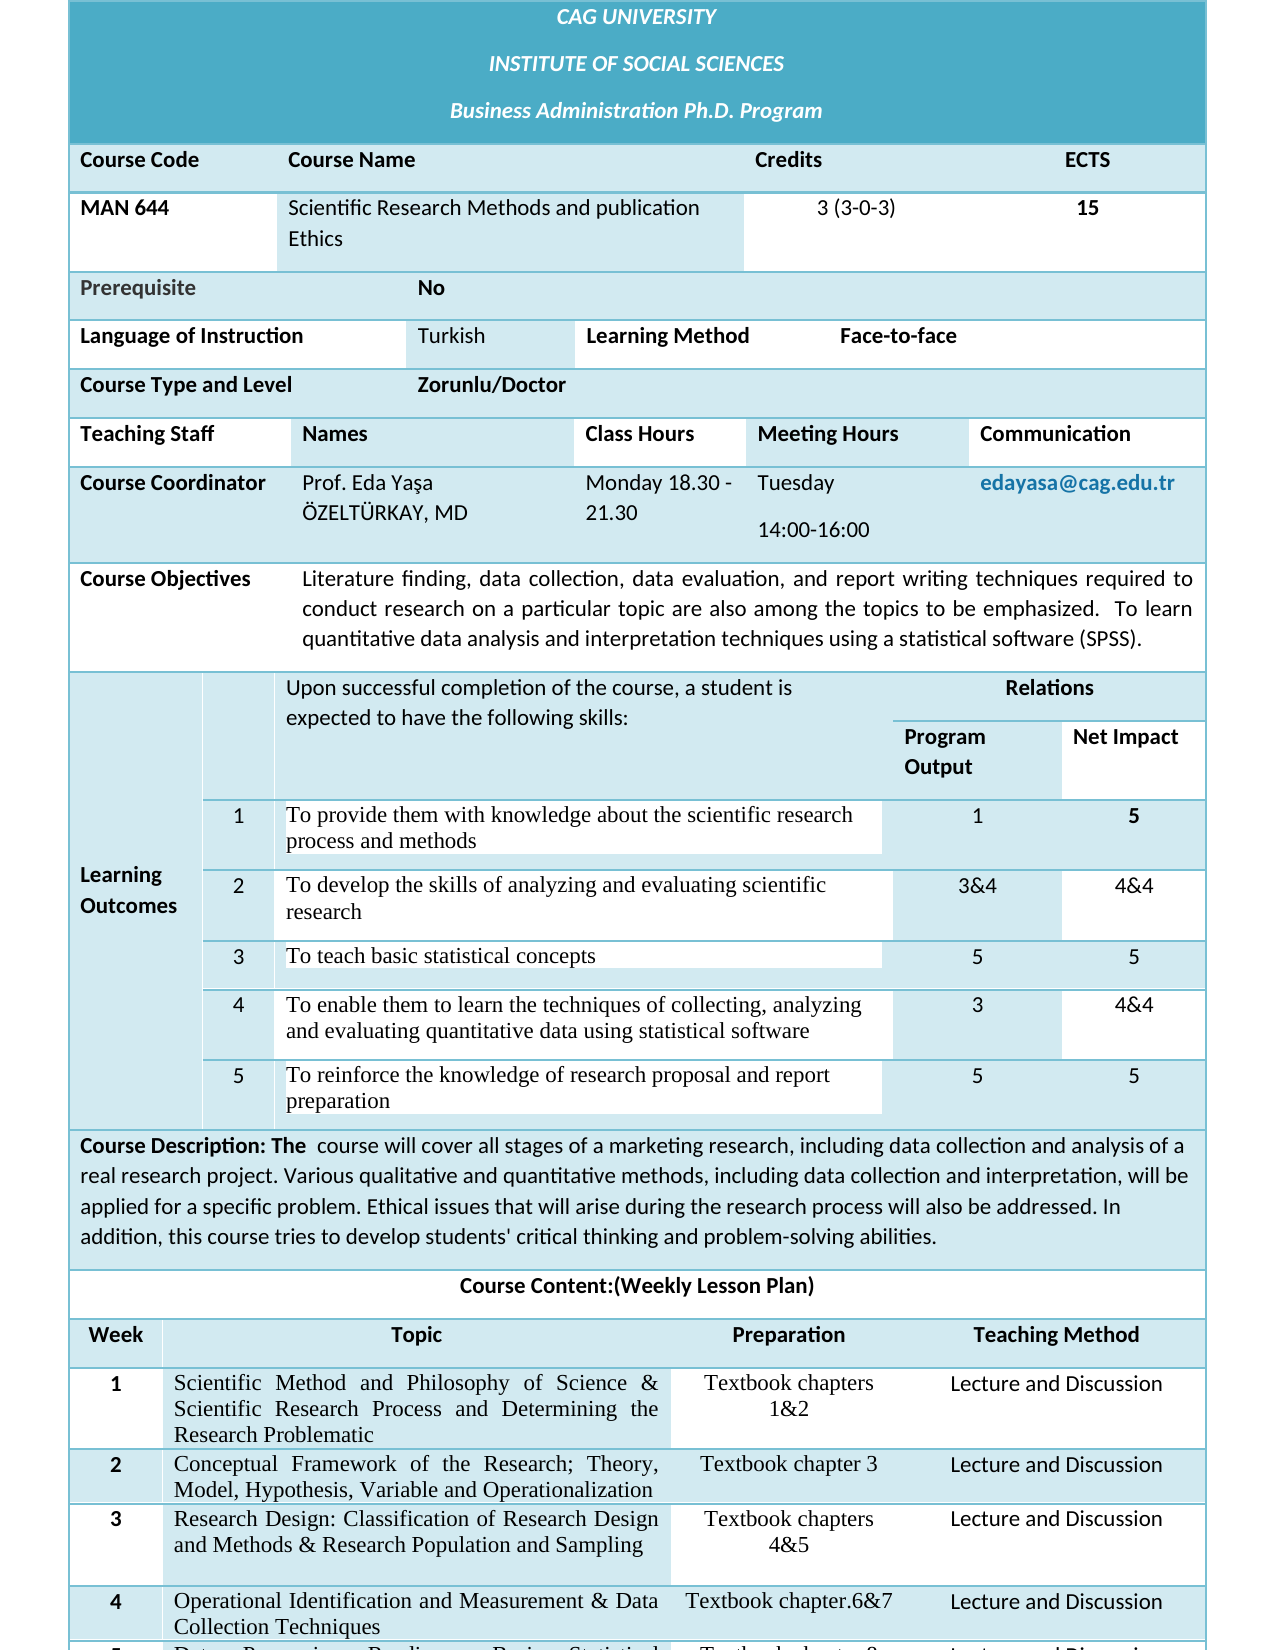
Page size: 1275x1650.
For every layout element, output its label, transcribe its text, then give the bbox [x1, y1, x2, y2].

table_cell Course Name [277, 145, 744, 191]
table_cell Teaching Method [907, 1320, 1205, 1367]
table_cell Textbook chapters 4&5 [671, 1505, 907, 1585]
table_cell 2 [70, 1450, 162, 1502]
table_cell 5 [893, 942, 1062, 988]
table_cell Learning Method [575, 321, 829, 368]
table_cell Learning Outcomes [70, 673, 202, 1129]
table_cell 2 [203, 871, 274, 940]
table_cell 4 [70, 1587, 162, 1639]
table_cell Topic [163, 1320, 671, 1367]
table_cell Course Objectives [70, 564, 291, 671]
table_cell Communication [969, 419, 1205, 466]
table_cell Operational Identification and Measurement & Data Collection Techniques [163, 1587, 671, 1639]
table_cell 5 [1062, 801, 1205, 869]
table_cell MAN 644 [70, 194, 277, 271]
table_cell Zorunlu/Doctor [406, 370, 1205, 417]
table_cell 5 [1062, 942, 1205, 988]
table_cell ECTS [969, 145, 1205, 191]
table_cell Scientific Method and Philosophy of Science & Scientific Research Process and Determining the Research Problematic [163, 1369, 671, 1448]
table_cell [203, 673, 274, 799]
table_cell Tuesday 14:00-16:00 [746, 468, 969, 562]
table_cell Monday 18.30 -21.30 [574, 468, 746, 562]
table_cell Lecture and Discussion [907, 1587, 1205, 1639]
table_cell Scientific Research Methods and publication Ethics [277, 194, 744, 271]
table_cell Course Coordinator [70, 468, 291, 562]
table_cell 3 (3-0-3) [744, 194, 969, 271]
table_cell Prerequisite [70, 273, 406, 319]
table_cell 1 [203, 801, 274, 869]
table_cell 4&4 [1062, 991, 1205, 1059]
table_cell 1 [893, 801, 1062, 869]
table_cell Textbook chapters 1&2 [671, 1369, 907, 1448]
table_cell Textbook chapter.6&7 [671, 1587, 907, 1639]
table_cell Credits [744, 145, 969, 191]
table_cell Research Design: Classification of Research Design and Methods & Research Population and Sampling [163, 1505, 671, 1585]
table_cell 3 [70, 1505, 162, 1585]
table_cell Language of Instruction [70, 321, 406, 368]
table_cell Relations [893, 673, 1205, 720]
table_cell 4 [203, 991, 274, 1059]
table_cell To enable them to learn the techniques of collecting, analyzing and evaluating quantitative data using statistical software [275, 991, 893, 1059]
table_cell 3&4 [893, 871, 1062, 940]
table_cell edayasa@cag.edu.tr [969, 468, 1205, 562]
table_cell 5 [1062, 1061, 1205, 1129]
table_cell Course Description: The course will cover all stages of a marketing research, including data collection and analysis of a real research project. Various qualitative and quantitative methods, including data collection and interpretation, will be applied for a specific problem. Ethical issues that will arise during the research process will also be addressed. In addition, this course tries to develop students' critical thinking and problem-solving abilities. [70, 1131, 1205, 1269]
table_cell Prof. Eda Yaşa ÖZELTÜRKAY, MD [291, 468, 574, 562]
table_cell Course Code [70, 145, 277, 191]
table_cell To reinforce the knowledge of research proposal and report preparation [275, 1061, 893, 1129]
table_cell Lecture and Discussion [907, 1369, 1205, 1448]
table_cell Lecture and Discussion [907, 1505, 1205, 1585]
table_cell 4&4 [1062, 871, 1205, 940]
table_cell Literature finding, data collection, data evaluation, and report writing techniques required to conduct research on a particular topic are also among the topics to be emphasized. To learn quantitative data analysis and interpretation techniques using a statistical software (SPSS). [291, 564, 1205, 671]
table_cell Textbook chapter 3 [671, 1450, 907, 1502]
table_cell Course Type and Level [70, 370, 406, 417]
table_cell Class Hours [574, 419, 746, 466]
table_cell Names [291, 419, 574, 466]
table_cell 5 [203, 1061, 274, 1129]
table_cell To develop the skills of analyzing and evaluating scientific research [275, 871, 893, 940]
table_cell Week [70, 1320, 162, 1367]
table_cell To teach basic statistical concepts [275, 942, 893, 988]
table_cell No [406, 273, 1205, 319]
table_cell Program Output [893, 722, 1062, 799]
table_cell Meeting Hours [746, 419, 969, 466]
table_cell 15 [969, 194, 1205, 271]
table_cell Conceptual Framework of the Research; Theory, Model, Hypothesis, Variable and Operationalization [163, 1450, 671, 1502]
table_cell Lecture and Discussion [907, 1450, 1205, 1502]
table_cell Face-to-face [829, 321, 1205, 368]
table_cell Net Impact [1062, 722, 1205, 799]
table_cell Course Content:(Weekly Lesson Plan) [70, 1271, 1205, 1318]
table_cell 3 [893, 991, 1062, 1059]
table_cell 1 [70, 1369, 162, 1448]
table_cell 5 [893, 1061, 1062, 1129]
table_cell Teaching Staff [70, 419, 291, 466]
table_cell Turkish [406, 321, 575, 368]
table_cell 3 [203, 942, 274, 988]
table_header CAG UNIVERSITY INSTITUTE OF SOCIAL SCIENCES Business Administration Ph.D. Program [70, 2, 1205, 143]
table_cell Upon successful completion of the course, a student is expected to have the following skills: [275, 673, 893, 799]
table_cell Preparation [671, 1320, 907, 1367]
table_cell To provide them with knowledge about the scientific research process and methods [275, 801, 893, 869]
